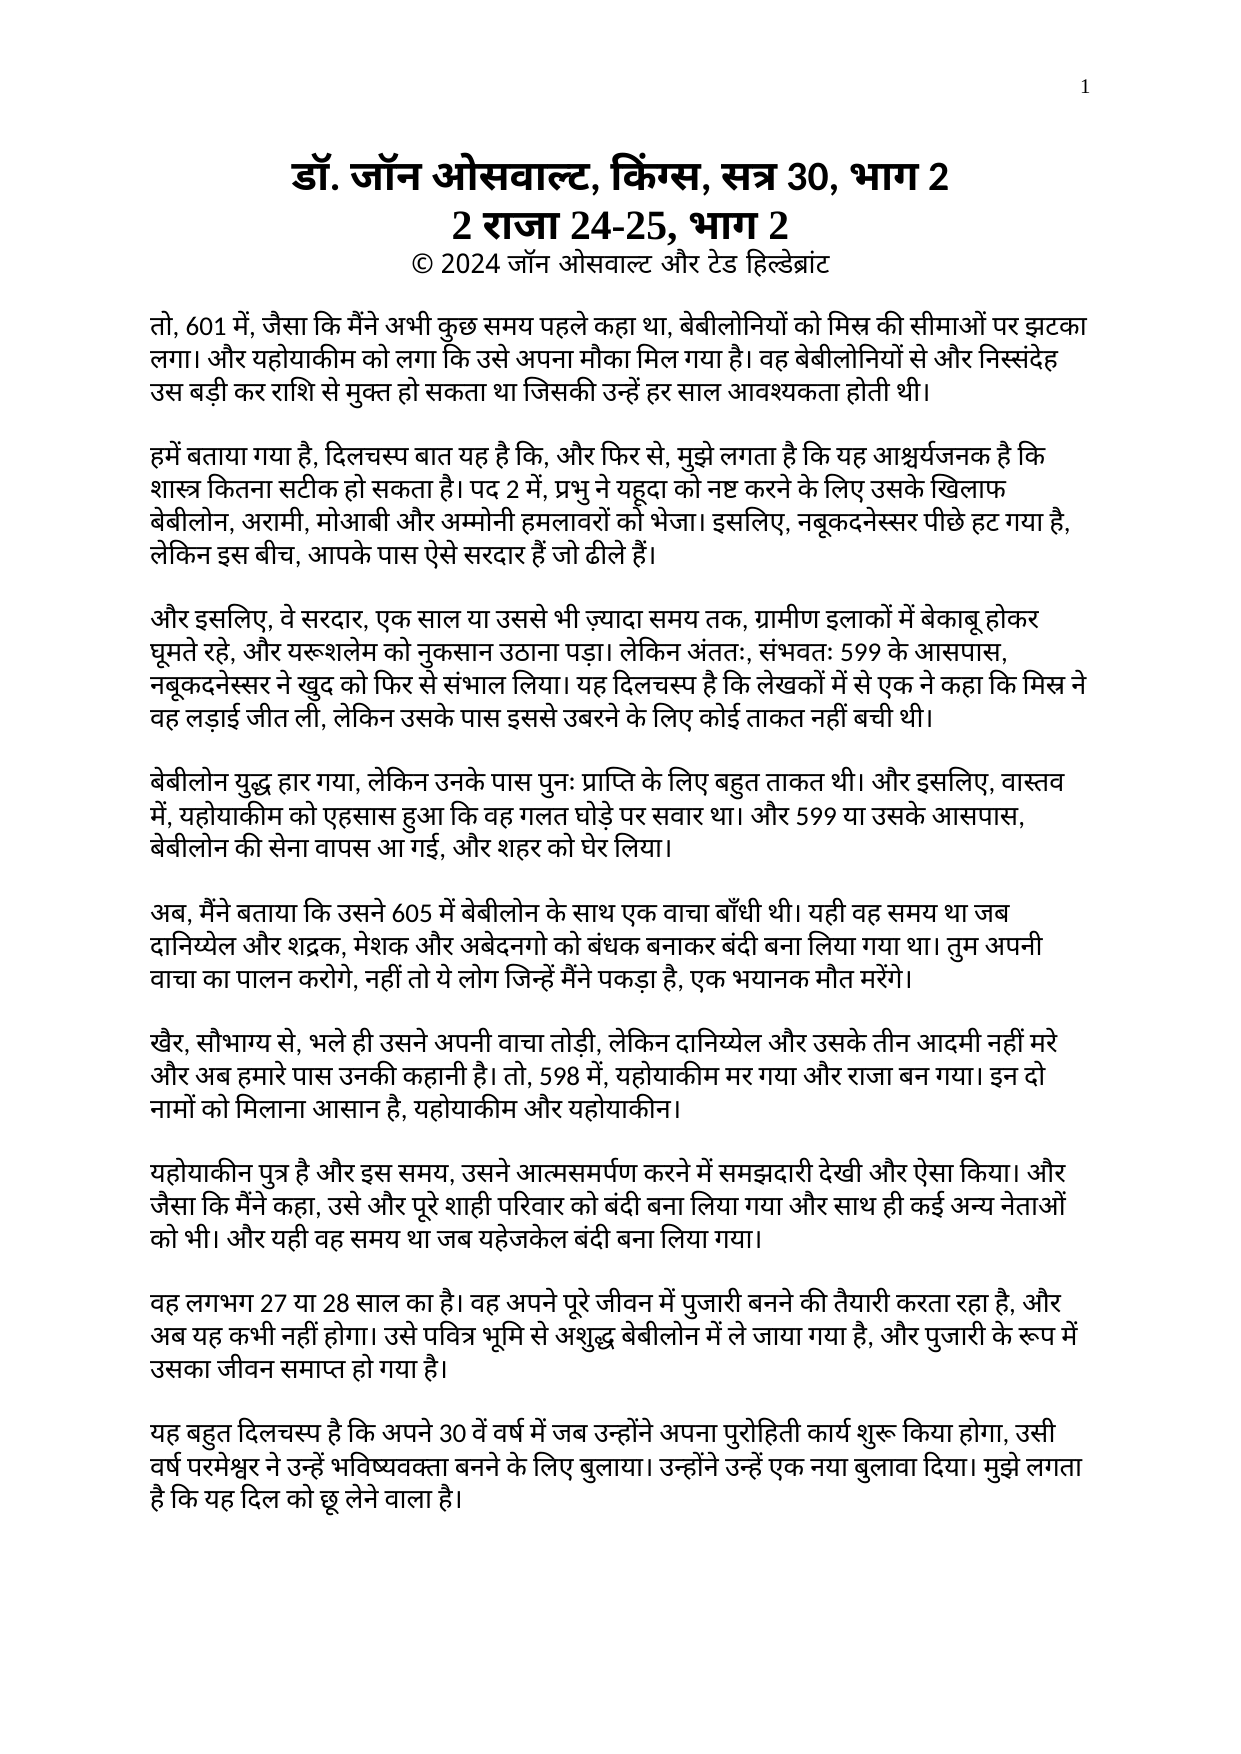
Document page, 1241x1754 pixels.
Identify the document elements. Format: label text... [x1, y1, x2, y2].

text बेबीलोन युद्ध हार गया, लेकिन उनके पास पुनः प्राप्ति के लिए बहुत ताकत थी। और इसलिए, वास्तव में, यहोयाकीम को एहसास हुआ कि वह गलत घोड़े पर सवार था। और 599 या उसके आसपास, बेबीलोन की सेना वापस आ गई, और शहर को घेर लिया। [150, 766, 1090, 865]
text तो, 601 में, जैसा कि मैंने अभी कुछ समय पहले कहा था, बेबीलोनियों को मिस्र की सीमाओं पर झटका लगा। और यहोयाकीम को लगा कि उसे अपना मौका मिल गया है। वह बेबीलोनियों से और निस्संदेह उस बड़ी कर राशि से मुक्त हो सकता था जिसकी उन्हें हर साल आवश्यकता होती थी। [150, 309, 1090, 408]
text और इसलिए, वे सरदार, एक साल या उससे भी ज़्यादा समय तक, ग्रामीण इलाकों में बेकाबू होकर घूमते रहे, और यरूशलेम को नुकसान उठाना पड़ा। लेकिन अंततः, संभवतः 599 के आसपास, नबूकदनेस्सर ने खुद को फिर से संभाल लिया। यह दिलचस्प है कि लेखकों में से एक ने कहा कि मिस्र ने वह लड़ाई जीत ली, लेकिन उसके पास इससे उबरने के लिए कोई ताकत नहीं बची थी। [150, 602, 1090, 734]
text खैर, सौभाग्य से, भले ही उसने अपनी वाचा तोड़ी, लेकिन दानिय्येल और उसके तीन आदमी नहीं मरे और अब हमारे पास उनकी कहानी है। तो, 598 में, यहोयाकीम मर गया और राजा बन गया। इन दो नामों को मिलाना आसान है, यहोयाकीम और यहोयाकीन। [150, 1026, 1090, 1125]
text अब, मैंने बताया कि उसने 605 में बेबीलोन के साथ एक वाचा बाँधी थी। यही वह समय था जब दानिय्येल और शद्रक, मेशक और अबेदनगो को बंधक बनाकर बंदी बना लिया गया था। तुम अपनी वाचा का पालन करोगे, नहीं तो ये लोग जिन्हें मैंने पकड़ा है, एक भयानक मौत मरेंगे। [150, 896, 1090, 995]
text यह बहुत दिलचस्प है कि अपने 30वें वर्ष में जब उन्होंने अपना पुरोहिती कार्य शुरू किया होगा, उसी वर्ष परमेश्वर ने उन्हें भविष्यवक्ता बनने के लिए बुलाया। उन्होंने उन्हें एक नया बुलावा दिया। मुझे लगता है कि यह दिल को छू लेने वाला है। [150, 1417, 1090, 1516]
text यहोयाकीन पुत्र है और इस समय, उसने आत्मसमर्पण करने में समझदारी देखी और ऐसा किया। और जैसा कि मैंने कहा, उसे और पूरे शाही परिवार को बंदी बना लिया गया और साथ ही कई अन्य नेताओं को भी। और यही वह समय था जब यहेजकेल बंदी बना लिया गया। [150, 1156, 1090, 1255]
text © 2024 जॉन ओसवाल्ट और टेड हिल्डेब्रांट [150, 249, 1090, 285]
text हमें बताया गया है, दिलचस्प बात यह है कि, और फिर से, मुझे लगता है कि यह आश्चर्यजनक है कि शास्त्र कितना सटीक हो सकता है। पद 2 में, प्रभु ने यहूदा को नष्ट करने के लिए उसके खिलाफ बेबीलोन, अरामी, मोआबी और अम्मोनी हमलावरों को भेजा। इसलिए, नबूकदनेस्सर पीछे हट गया है, लेकिन इस बीच, आपके पास ऐसे सरदार हैं जो ढीले हैं। [150, 439, 1090, 571]
text 2 राजा 24-25, भाग 2 [150, 201, 1090, 249]
text डॉ. जॉन ओसवाल्ट, किंग्स, सत्र 30, भाग 2 [150, 150, 1090, 201]
text वह लगभग 27 या 28 साल का है। वह अपने पूरे जीवन में पुजारी बनने की तैयारी करता रहा है, और अब यह कभी नहीं होगा। उसे पवित्र भूमि से अशुद्ध बेबीलोन में ले जाया गया है, और पुजारी के रूप में उसका जीवन समाप्त हो गया है। [150, 1286, 1090, 1386]
